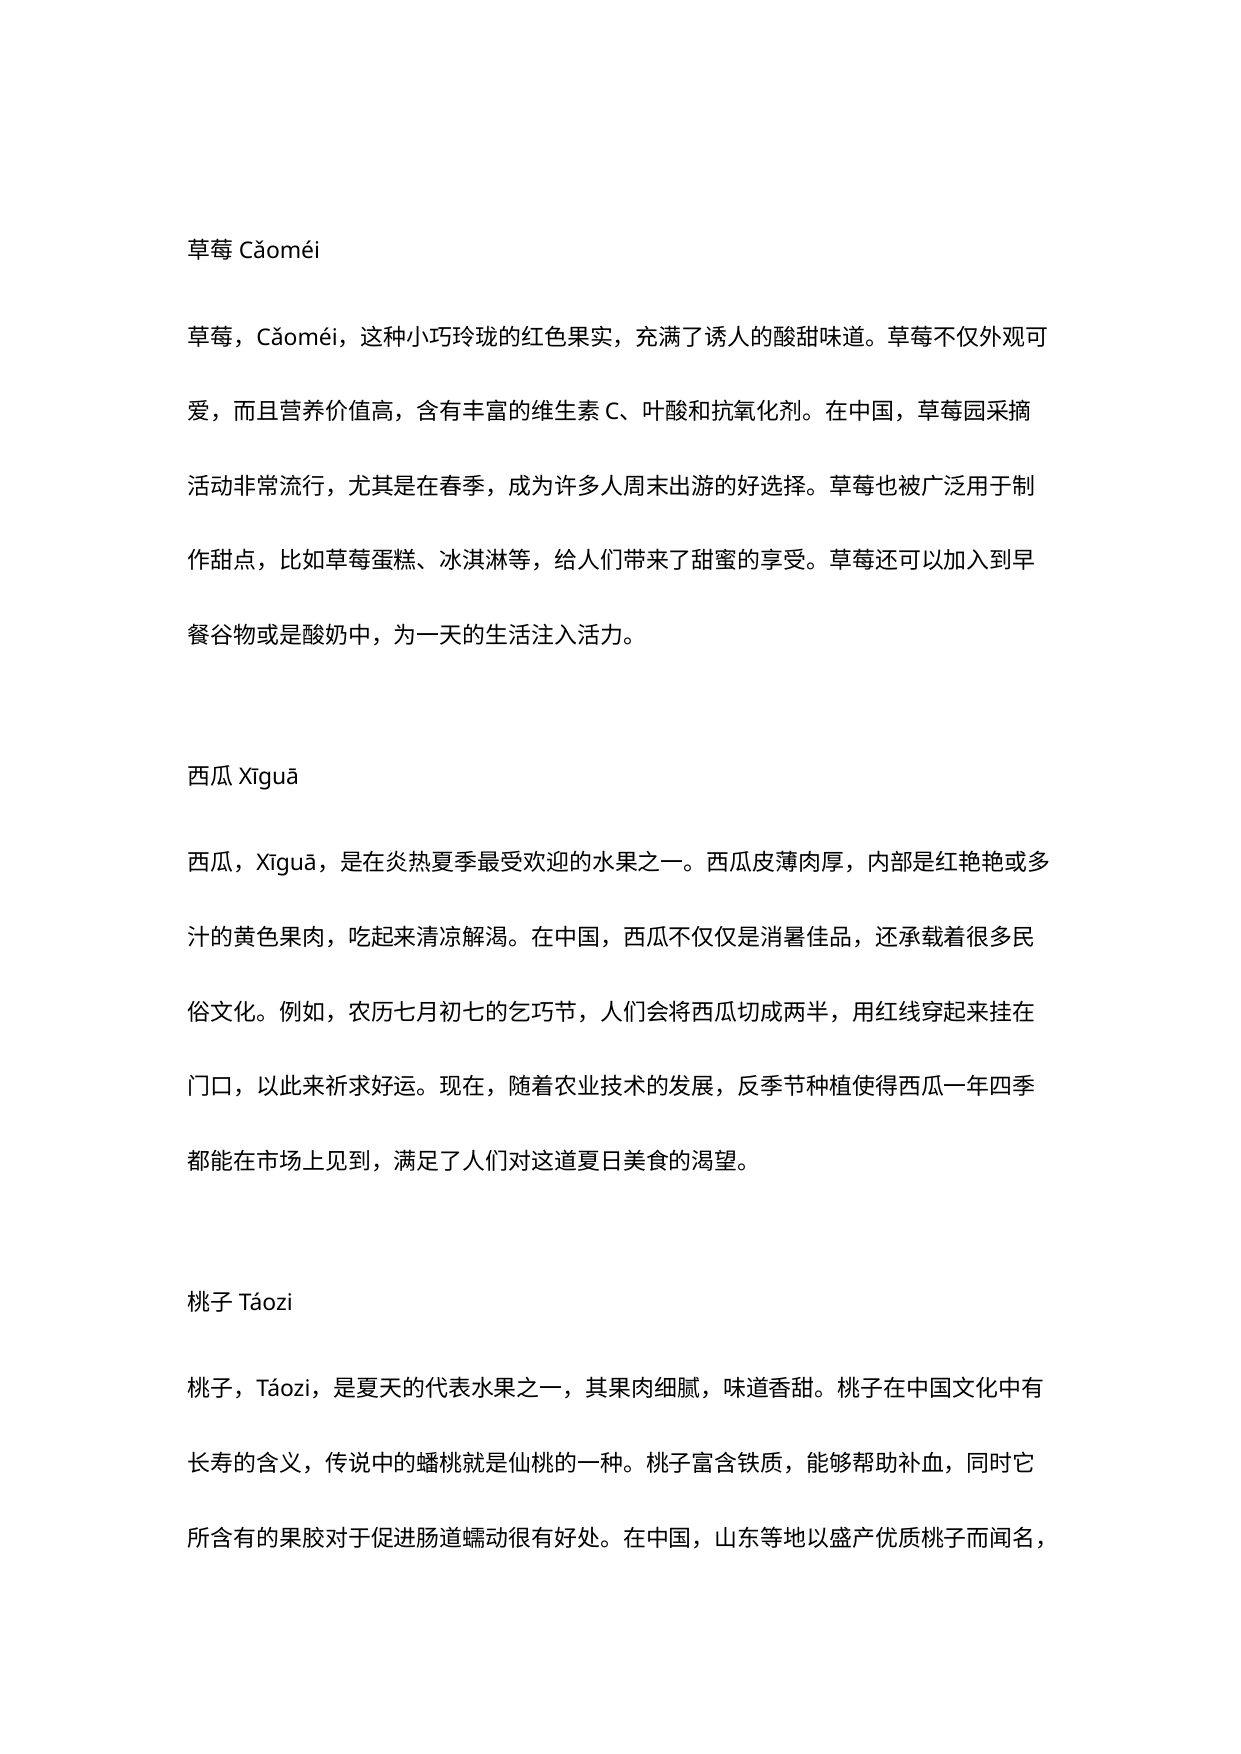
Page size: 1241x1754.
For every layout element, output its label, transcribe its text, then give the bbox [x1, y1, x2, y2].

text 桃子 Táozi [187, 1267, 1053, 1332]
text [187, 1354, 1053, 1568]
text 西瓜，Xīguā，是在炎热夏季最受欢迎的水果之一。西瓜皮薄肉厚，内部是红艳艳或多汁的黄色果肉，吃起来清凉解渴。在中国，西瓜不仅仅是消暑佳品，还承载着很多民俗文化。例如，农历七月初七的乞巧节，人们会将西瓜切成两半，用红线穿起来挂在门口，以此来祈求好运。现在，随着农业技术的发展，反季节种植使得西瓜一年四季都能在市场上见到，满足了人们对这道夏日美食的渴望。 [187, 828, 1053, 1192]
text 草莓 Cǎoméi [187, 216, 1053, 281]
text 西瓜 Xīguā [187, 742, 1053, 807]
text 草莓，Cǎoméi，这种小巧玲珑的红色果实，充满了诱人的酸甜味道。草莓不仅外观可爱，而且营养价值高，含有丰富的维生素C、叶酸和抗氧化剂。在中国，草莓园采摘活动非常流行，尤其是在春季，成为许多人周末出游的好选择。草莓也被广泛用于制作甜点，比如草莓蛋糕、冰淇淋等，给人们带来了甜蜜的享受。草莓还可以加入到早餐谷物或是酸奶中，为一天的生活注入活力。 [187, 302, 1053, 666]
